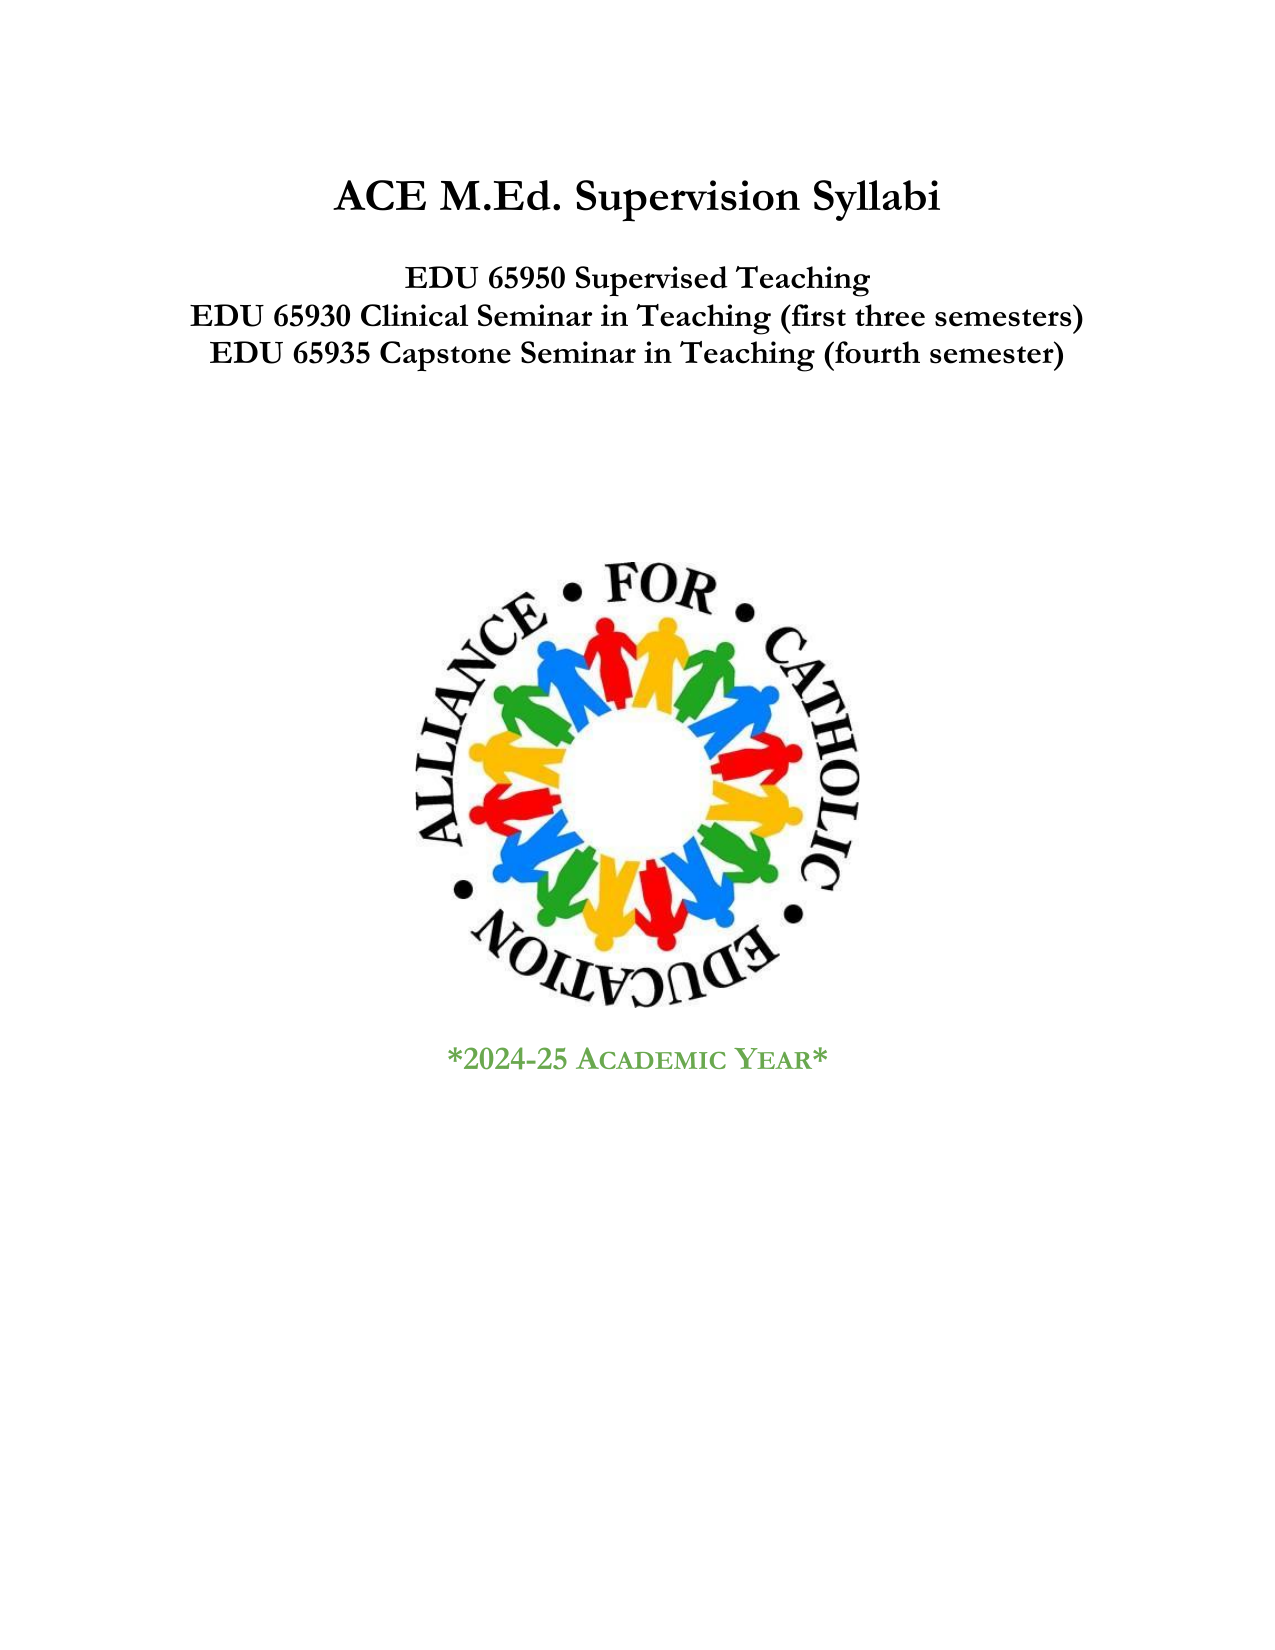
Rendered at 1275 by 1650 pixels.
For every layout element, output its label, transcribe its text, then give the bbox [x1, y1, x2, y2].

text *2024-25 Academic Year* [120, 1040, 1155, 1078]
subtitle EDU 65950 Supervised Teaching [120, 260, 1155, 298]
subtitle EDU 65930 Clinical Seminar in Teaching (first three semesters) [120, 298, 1155, 335]
picture [415, 562, 860, 1008]
title ACE M.Ed. Supervision Syllabi [120, 171, 1155, 223]
subtitle EDU 65935 Capstone Seminar in Teaching (fourth semester) [120, 335, 1155, 373]
